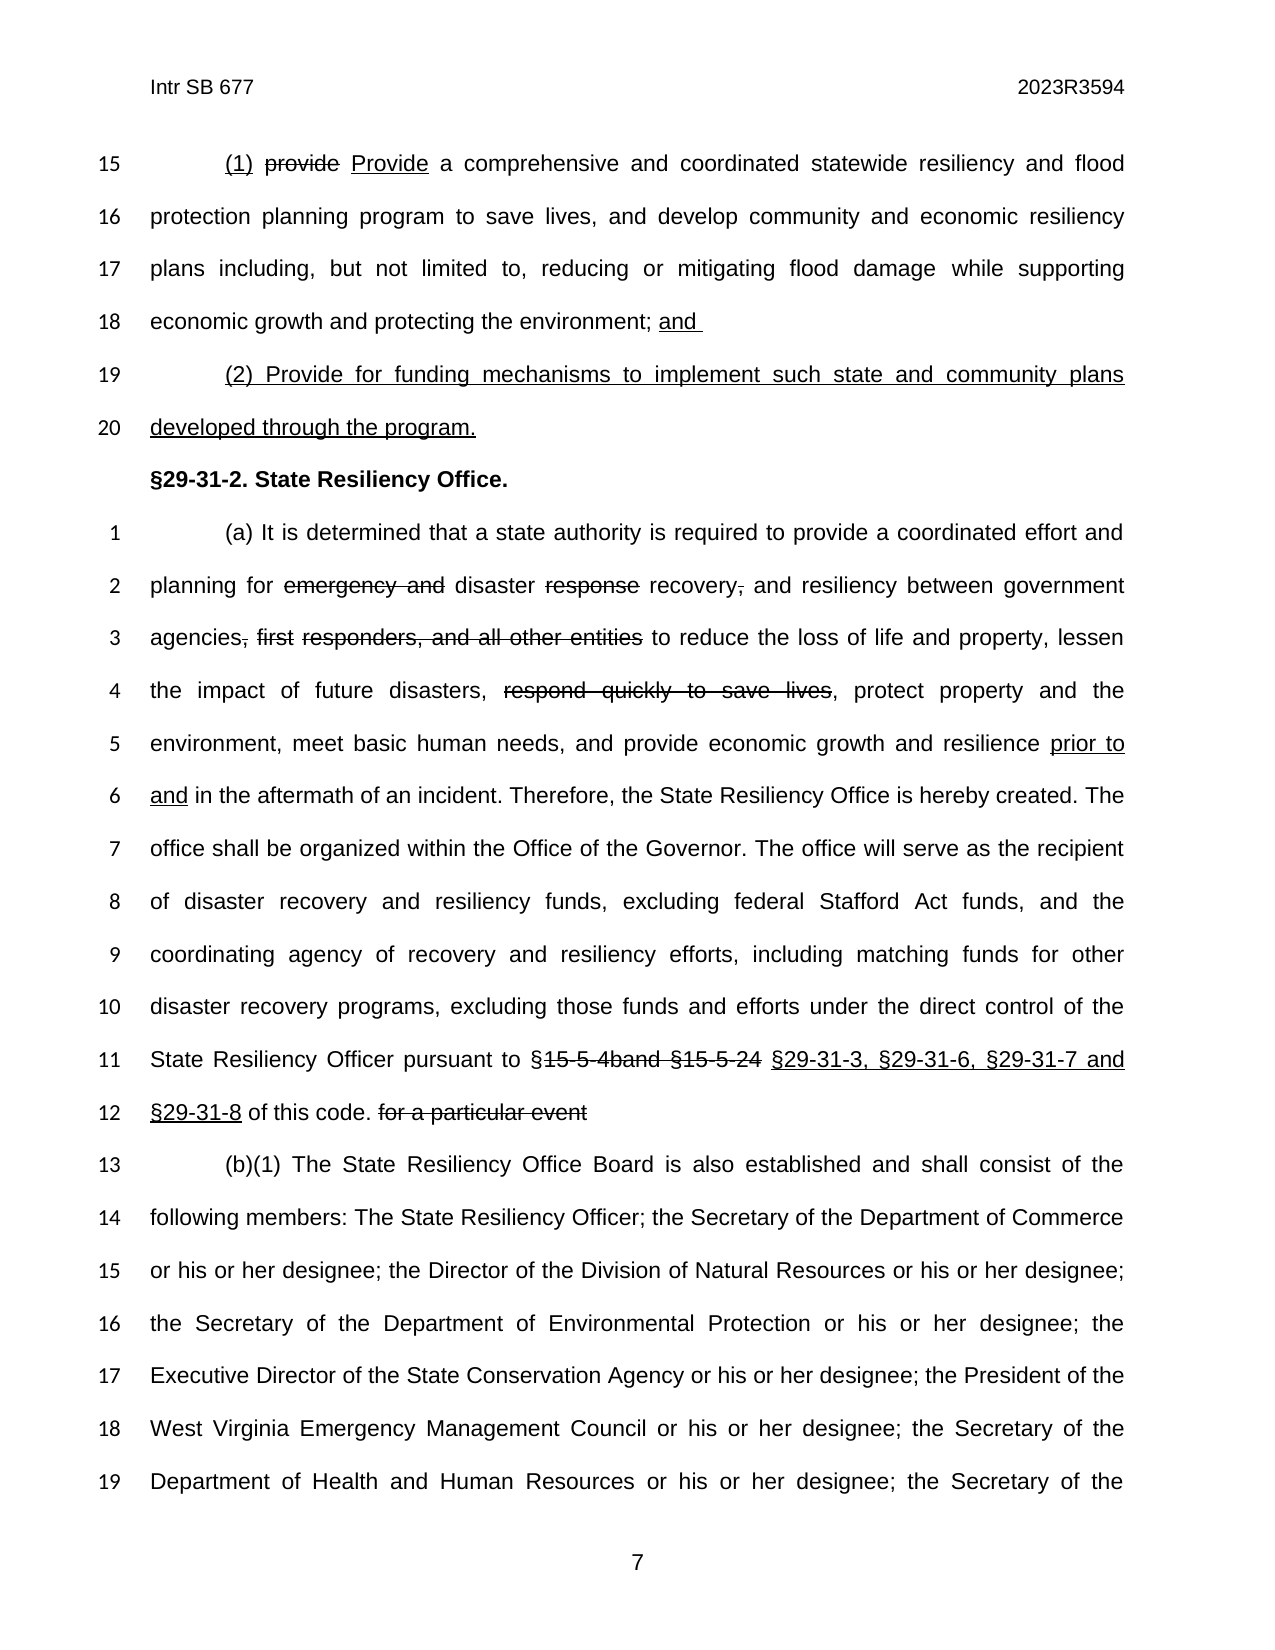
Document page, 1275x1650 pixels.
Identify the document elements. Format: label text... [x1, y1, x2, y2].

text (2) Provide for funding mechanisms to implement such state and community plans developed through the program. [150, 361, 1125, 440]
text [150, 1151, 1125, 1494]
subtitle §29-31-2. State Resiliency Office. [150, 466, 1125, 493]
text (1) provide Provide a comprehensive and coordinated statewide resiliency and flood protection planning program to save lives, and develop community and economic resiliency plans including, but not limited to, reducing or mitigating flood damage while supporting economic growth and protecting the environment; and [150, 150, 1125, 334]
text (a) It is determined that a state authority is required to provide a coordinated effort and planning for emergency and disaster response recovery, and resiliency between government agencies, first responders, and all other entities to reduce the loss of life and property, lessen the impact of future disasters, respond quickly to save lives, protect property and the environment, meet basic human needs, and provide economic growth and resilience prior to and in the aftermath of an incident. Therefore, the State Resiliency Office is hereby created. The office shall be organized within the Office of the Governor. The office will serve as the recipient of disaster recovery and resiliency funds, excluding federal Stafford Act funds, and the coordinating agency of recovery and resiliency efforts, including matching funds for other disaster recovery programs, excluding those funds and efforts under the direct control of the State Resiliency Officer pursuant to §15-5-4band §15-5-24 §29-31-3, §29-31-6, §29-31-7 and §29-31-8 of this code. for a particular event [150, 519, 1125, 1125]
